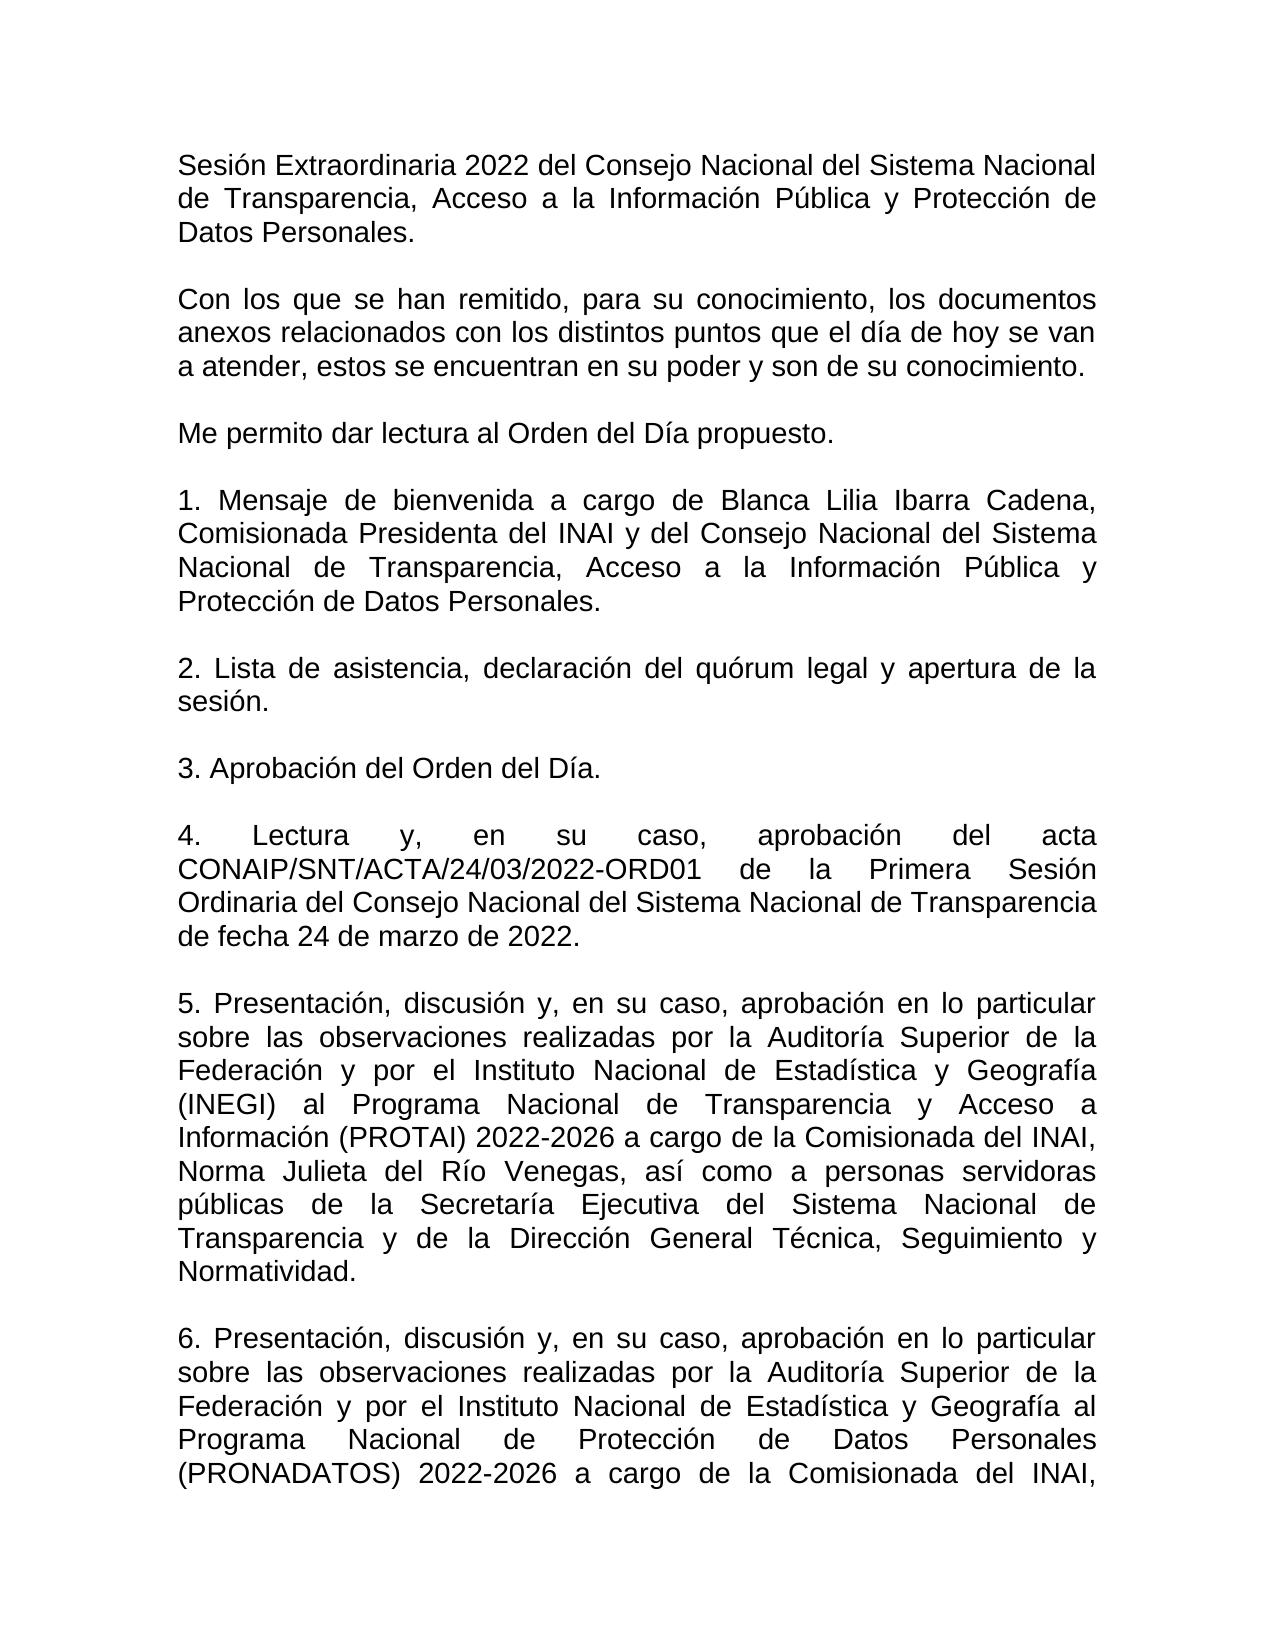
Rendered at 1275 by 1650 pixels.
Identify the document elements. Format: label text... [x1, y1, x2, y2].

text 4. Lectura y, en su caso, aprobación del acta CONAIP/SNT/ACTA/24/03/2022-ORD01 de la Primera Sesión Ordinaria del Consejo Nacional del Sistema Nacional de Transparencia de fecha 24 de marzo de 2022. [177, 818, 1098, 953]
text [177, 148, 1098, 248]
text 2. Lista de asistencia, declaración del quórum legal y apertura de la sesión. [177, 651, 1098, 718]
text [177, 1322, 1098, 1489]
text Con los que se han remitido, para su conocimiento, los documentos anexos relacionados con los distintos puntos que el día de hoy se van a atender, estos se encuentran en su poder y son de su conocimiento. [177, 282, 1098, 382]
text 1. Mensaje de bienvenida a cargo de Blanca Lilia Ibarra Cadena, Comisionada Presidenta del INAI y del Consejo Nacional del Sistema Nacional de Transparencia, Acceso a la Información Pública y Protección de Datos Personales. [177, 483, 1098, 617]
text 5. Presentación, discusión y, en su caso, aprobación en lo particular sobre las observaciones realizadas por la Auditoría Superior de la Federación y por el Instituto Nacional de Estadística y Geografía (INEGI) al Programa Nacional de Transparencia y Acceso a Información (PROTAI) 2022-2026 a cargo de la Comisionada del INAI, Norma Julieta del Río Venegas, así como a personas servidoras públicas de la Secretaría Ejecutiva del Sistema Nacional de Transparencia y de la Dirección General Técnica, Seguimiento y Normatividad. [177, 986, 1098, 1288]
text 3. Aprobación del Orden del Día. [177, 751, 1098, 785]
text Me permito dar lectura al Orden del Día propuesto. [177, 416, 1098, 449]
